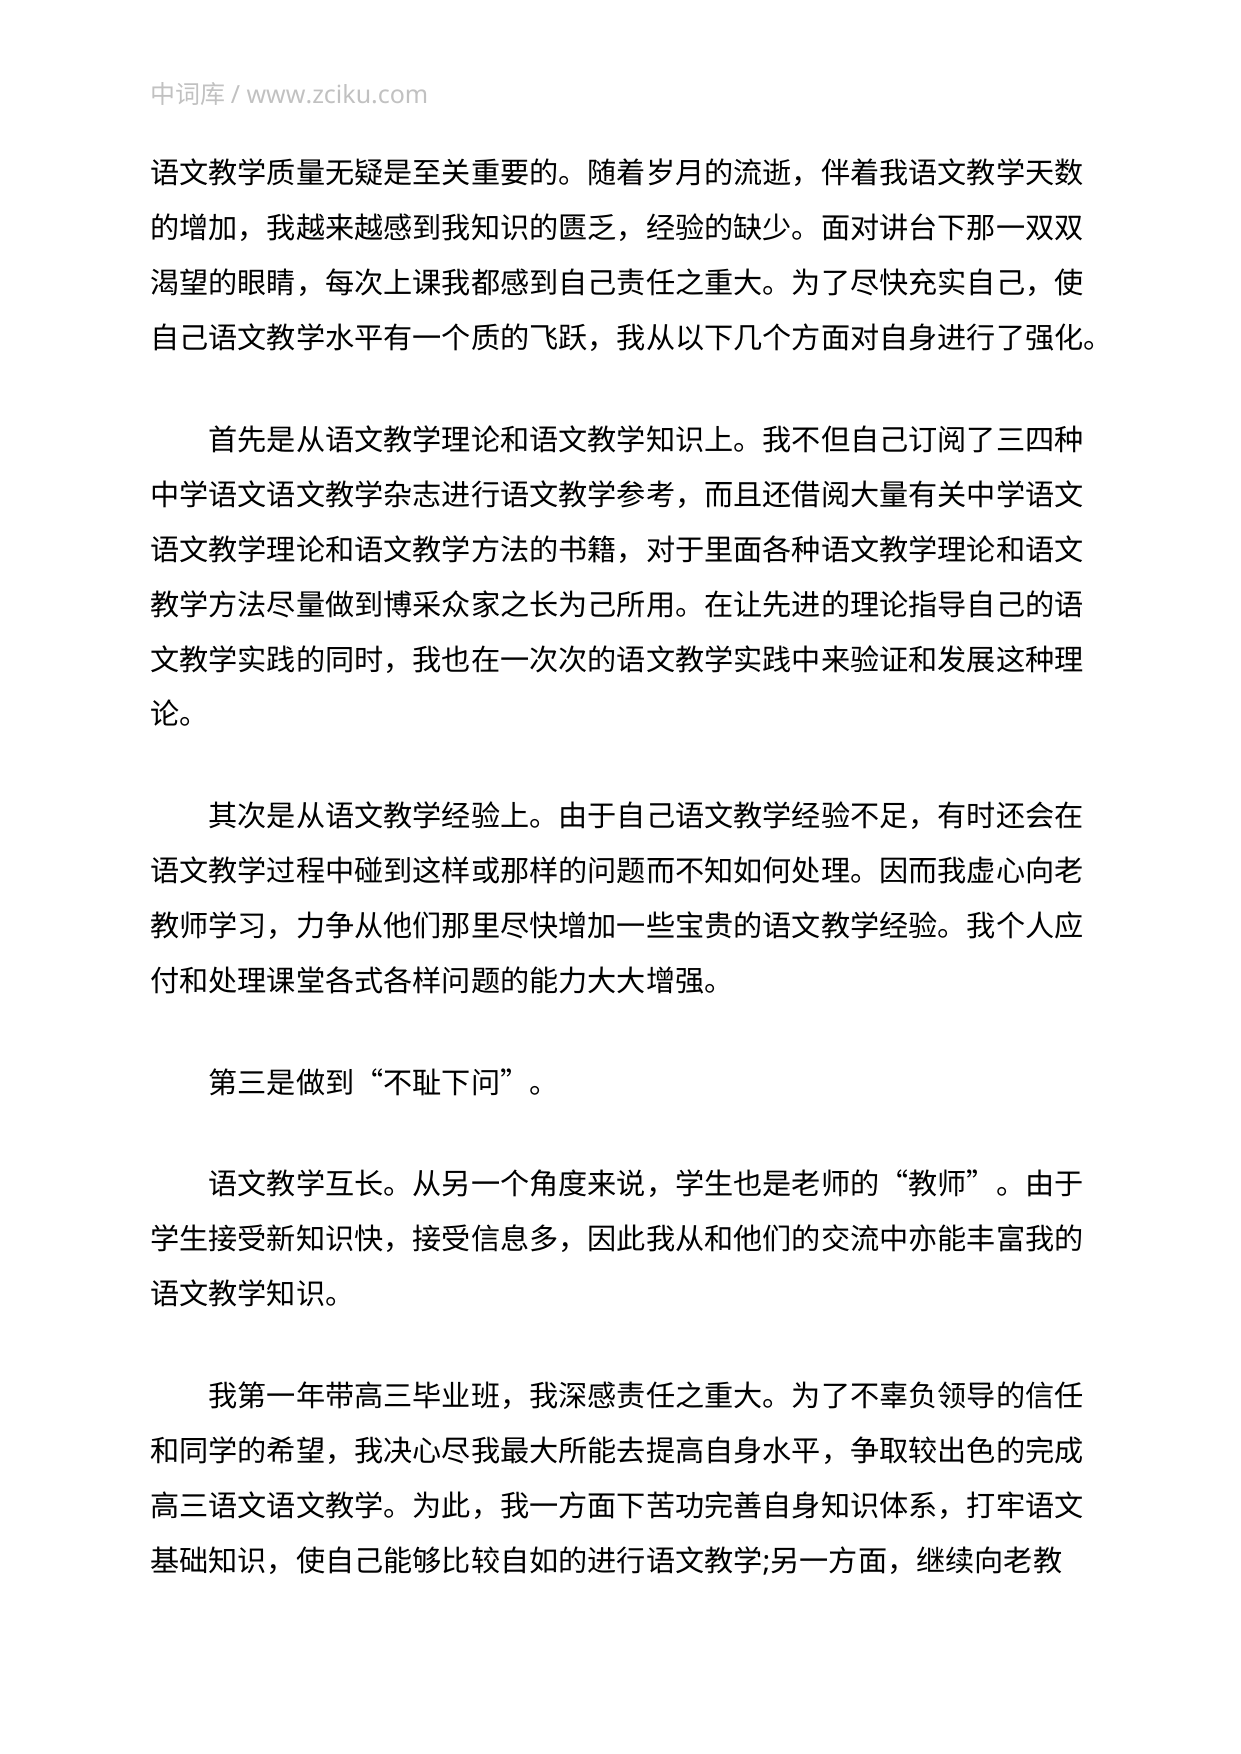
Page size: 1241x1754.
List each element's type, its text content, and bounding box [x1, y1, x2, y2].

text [150, 150, 1090, 357]
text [150, 1372, 1090, 1579]
text 其次是从语文教学经验上。由于自己语文教学经验不足，有时还会在语文教学过程中碰到这样或那样的问题而不知如何处理。因而我虚心向老教师学习，力争从他们那里尽快增加一些宝贵的语文教学经验。我个人应付和处理课堂各式各样问题的能力大大增强。 [150, 793, 1090, 1000]
text 首先是从语文教学理论和语文教学知识上。我不但自己订阅了三四种中学语文语文教学杂志进行语文教学参考，而且还借阅大量有关中学语文语文教学理论和语文教学方法的书籍，对于里面各种语文教学理论和语文教学方法尽量做到博采众家之长为己所用。在让先进的理论指导自己的语文教学实践的同时，我也在一次次的语文教学实践中来验证和发展这种理论。 [150, 416, 1090, 733]
text 语文教学互长。从另一个角度来说，学生也是老师的“教师”。由于学生接受新知识快，接受信息多，因此我从和他们的交流中亦能丰富我的语文教学知识。 [150, 1161, 1090, 1313]
text 第三是做到“不耻下问”。 [150, 1059, 1090, 1101]
